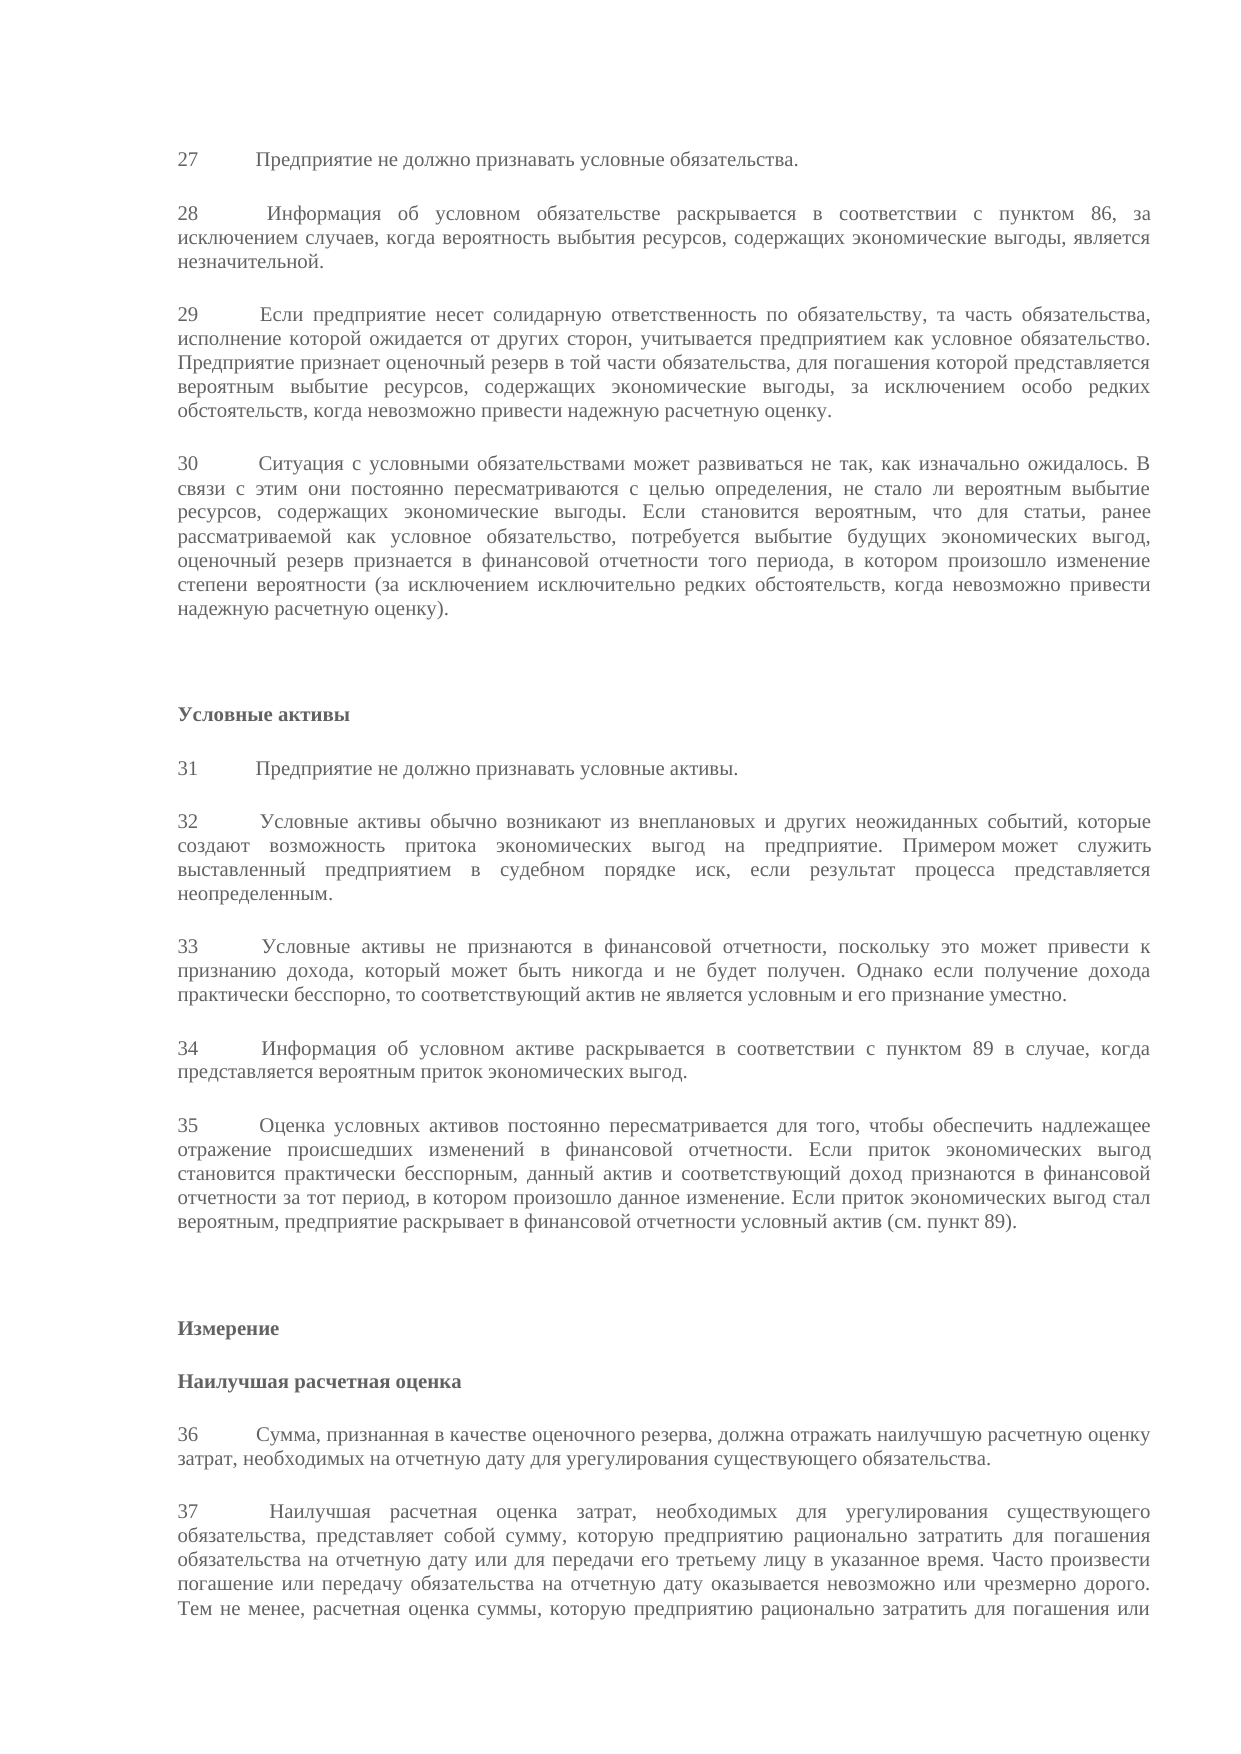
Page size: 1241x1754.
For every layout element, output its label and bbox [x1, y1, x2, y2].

table_cell [177, 118, 1152, 1619]
